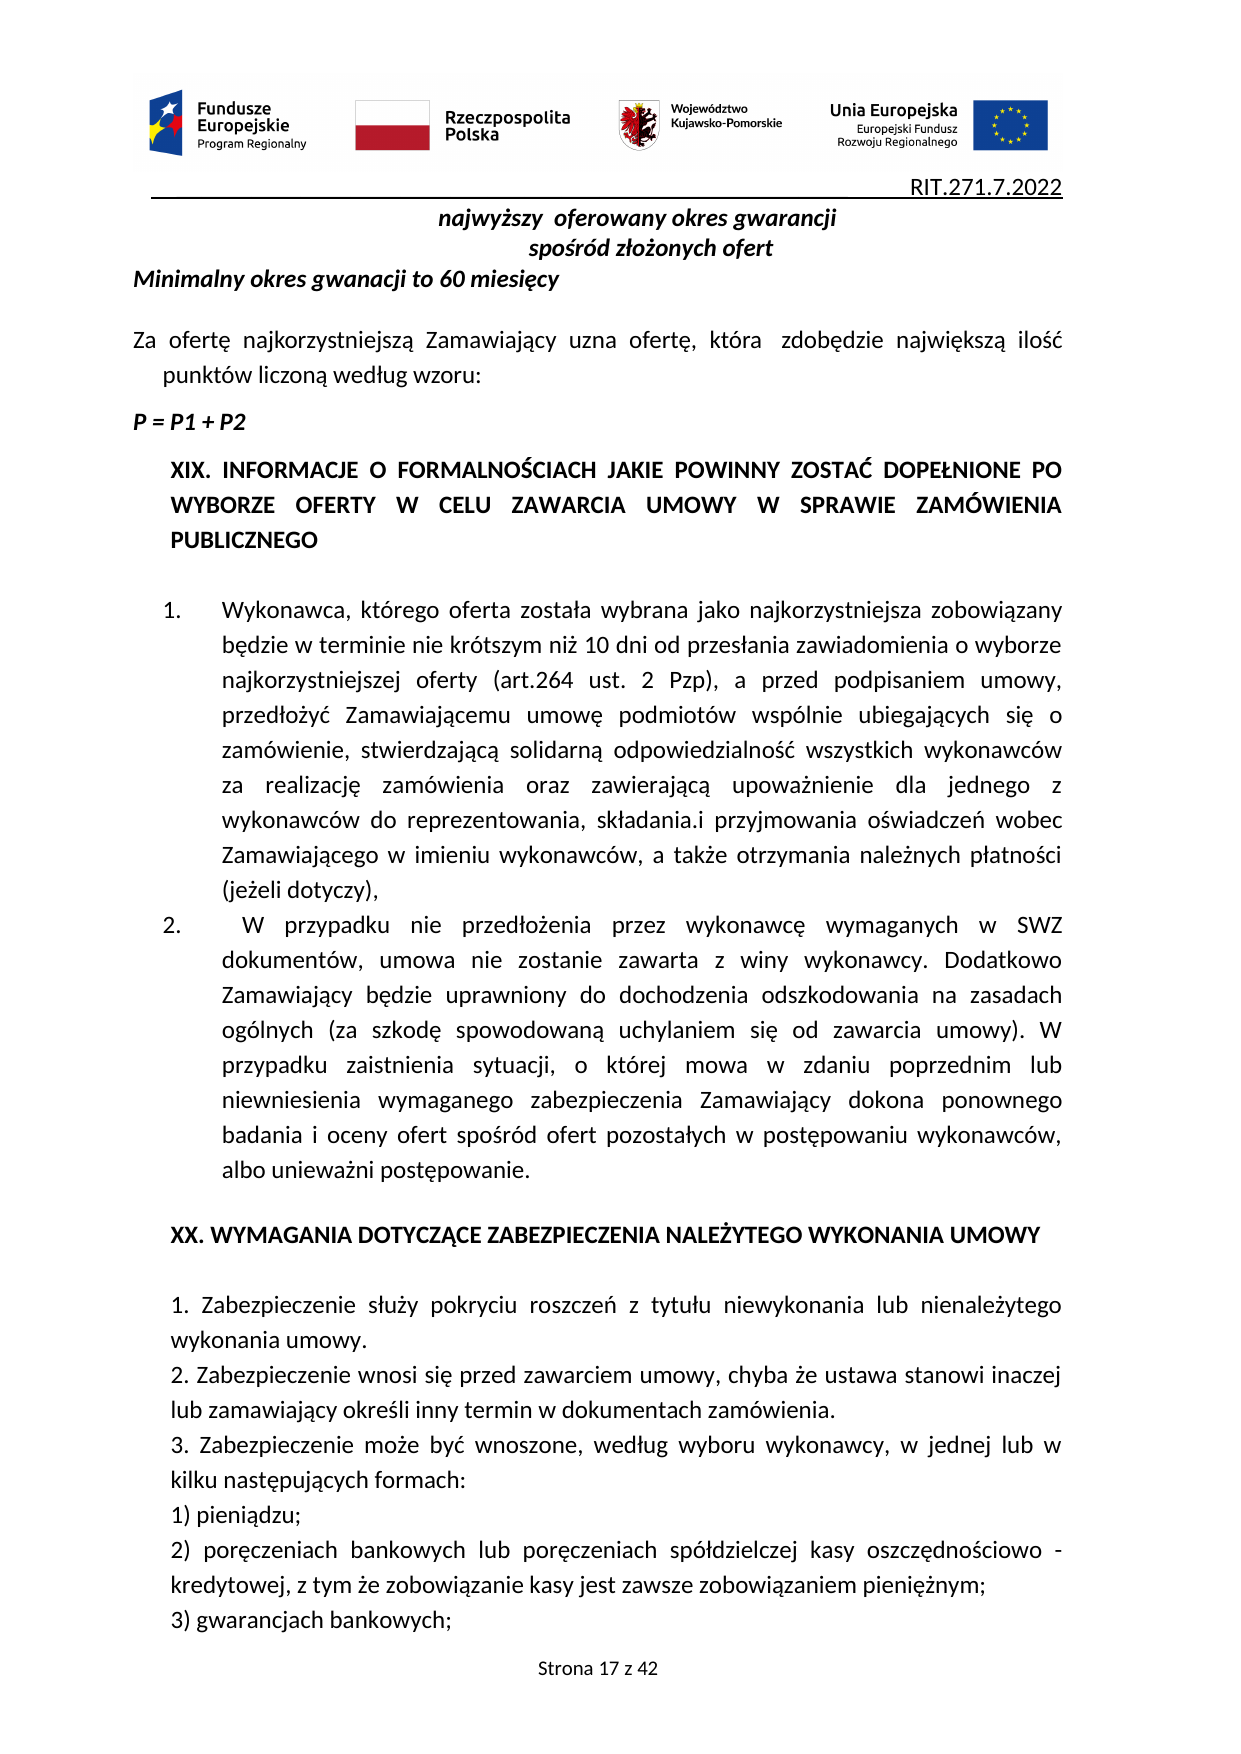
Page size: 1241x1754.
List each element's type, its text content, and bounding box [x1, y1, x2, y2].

list Wykonawca, którego oferta została wybrana jako najkorzystniejsza zobowiązany będzie w terminie nie krótszym niż 10 dni od przesłania zawiadomienia o wyborze najkorzystniejszej oferty (art.264 ust. 2 Pzp), a przed podpisaniem umowy, przedłożyć Zamawiającemu umowę podmiotów wspólnie ubiegających się o zamówienie, stwierdzającą solidarną odpowiedzialność wszystkich wykonawców za realizację zamówienia oraz zawierającą upoważnienie dla jednego z wykonawców do reprezentowania, składania.i przyjmowania oświadczeń wobec Zamawiającego w imieniu wykonawców, a także otrzymania należnych płatności (jeżeli dotyczy), [162, 594, 1063, 904]
text 1. Zabezpieczenie służy pokryciu roszczeń z tytułu niewykonania lub nienależytego wykonania umowy. [170, 1289, 1063, 1355]
picture [133, 73, 1064, 172]
text 1) pieniądzu; [170, 1499, 1063, 1530]
text 3. Zabezpieczenie może być wnoszone, według wyboru wykonawcy, w jednej lub w kilku następujących formach: [170, 1429, 1063, 1495]
text 3) gwarancjach bankowych; [170, 1604, 1063, 1635]
text 2) poręczeniach bankowych lub poręczeniach spółdzielczej kasy oszczędnościowo - kredytowej, z tym że zobowiązanie kasy jest zawsze zobowiązaniem pieniężnym; [170, 1534, 1063, 1600]
text Minimalny okres gwanacji to 60 miesięcy [133, 263, 1063, 293]
text 2. Zabezpieczenie wnosi się przed zawarciem umowy, chyba że ustawa stanowi inaczej lub zamawiający określi inny termin w dokumentach zamówienia. [170, 1359, 1063, 1425]
text P = P1 + P2 [133, 407, 1063, 437]
text Za ofertę najkorzystniejszą Zamawiający uzna ofertę, która zdobędzie największą ilość punktów liczoną według wzoru: [133, 324, 1063, 389]
text spośród złożonych ofert [133, 232, 1063, 263]
text XIX. INFORMACJE O FORMALNOŚCIACH JAKIE POWINNY ZOSTAĆ DOPEŁNIONE PO WYBORZE OFERTY W CELU ZAWARCIA UMOWY W SPRAWIE ZAMÓWIENIA PUBLICZNEGO [170, 454, 1063, 554]
list W przypadku nie przedłożenia przez wykonawcę wymaganych w SWZ dokumentów, umowa nie zostanie zawarta z winy wykonawcy. Dodatkowo Zamawiający będzie uprawniony do dochodzenia odszkodowania na zasadach ogólnych (za szkodę spowodowaną uchylaniem się od zawarcia umowy). W przypadku zaistnienia sytuacji, o której mowa w zdaniu poprzednim lub niewniesienia wymaganego zabezpieczenia Zamawiający dokona ponownego badania i oceny ofert spośród ofert pozostałych w postępowaniu wykonawców, albo unieważni postępowanie. [162, 909, 1063, 1184]
text XX. WYMAGANIA DOTYCZĄCE ZABEZPIECZENIA NALEŻYTEGO WYKONANIA UMOWY [170, 1219, 1063, 1250]
